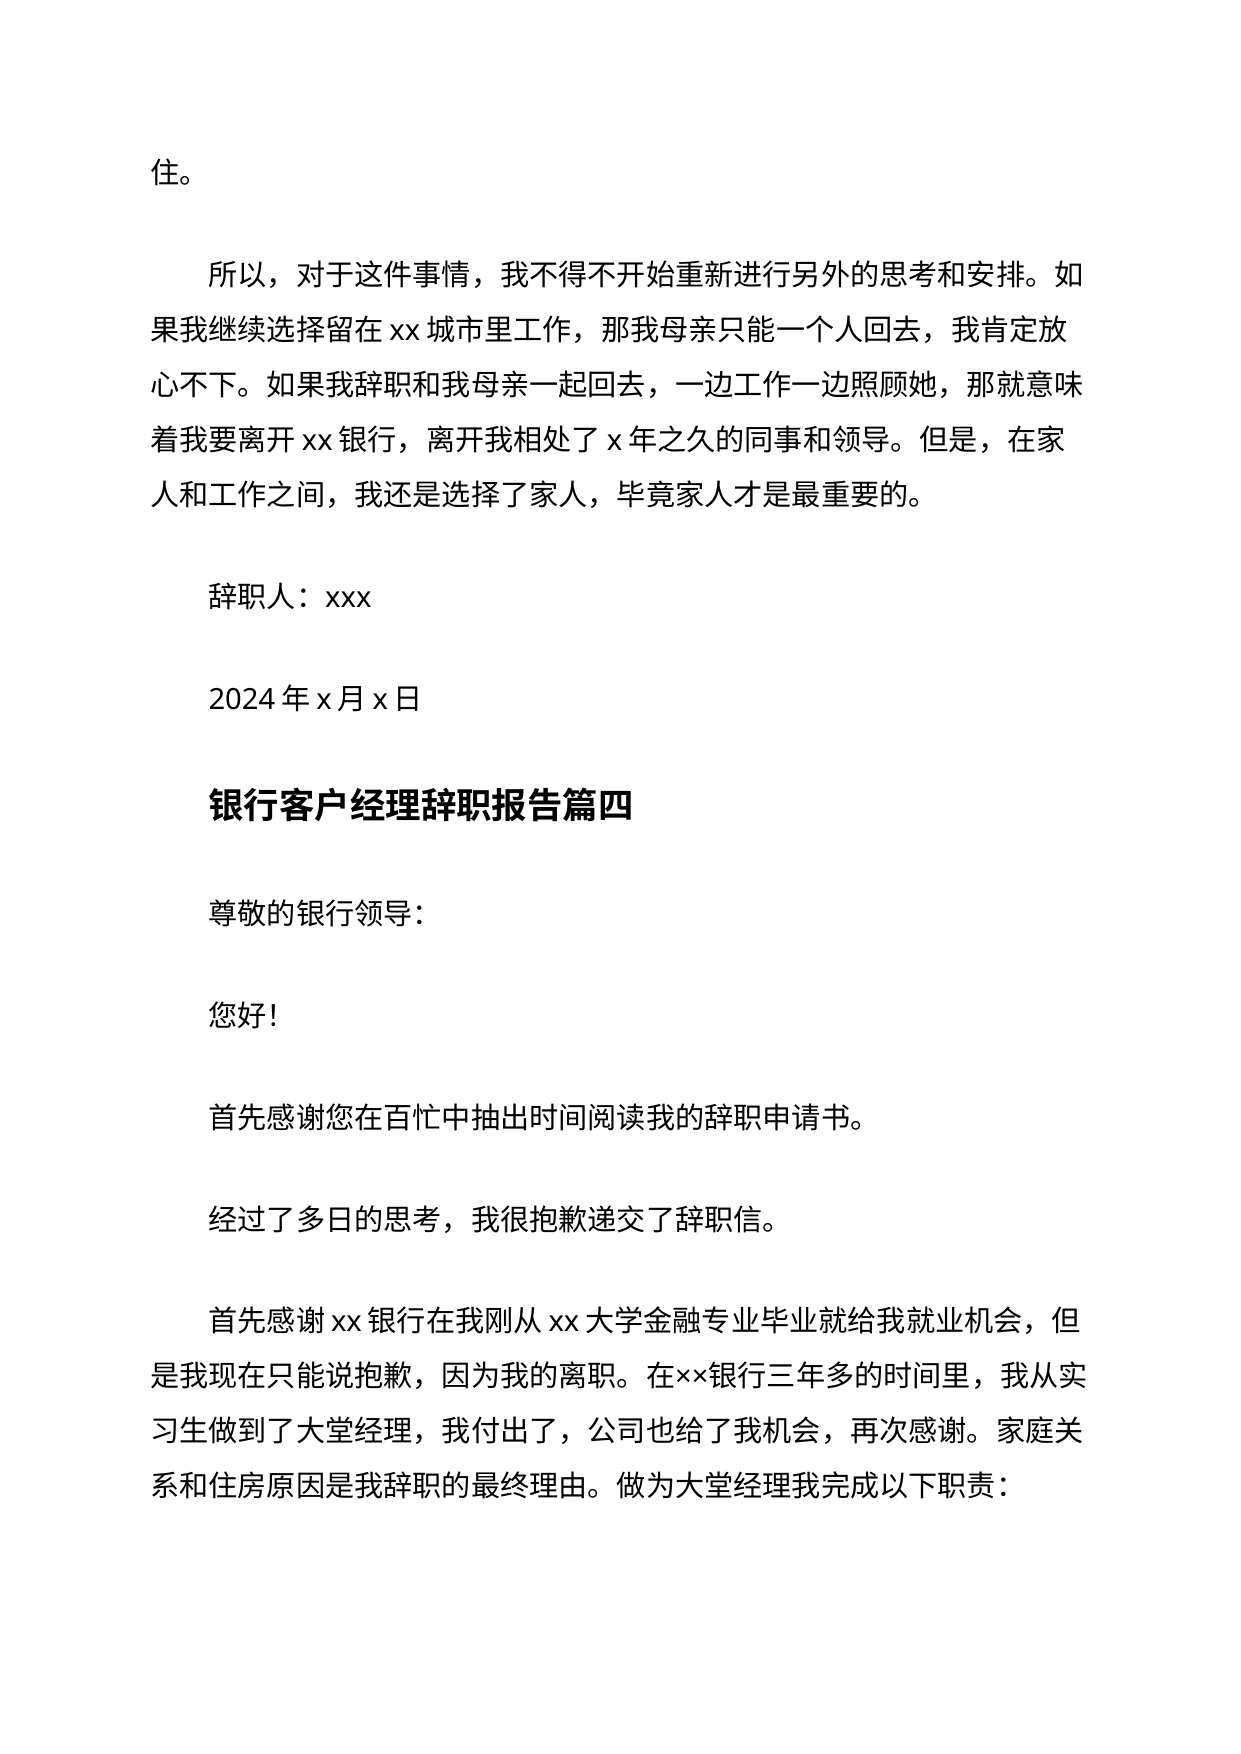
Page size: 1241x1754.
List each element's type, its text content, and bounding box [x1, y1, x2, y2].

text 您好！ [150, 992, 1090, 1035]
text 尊敬的银行领导： [150, 891, 1090, 933]
text 首先感谢xx银行在我刚从xx大学金融专业毕业就给我就业机会，但是我现在只能说抱歉，因为我的离职。在××银行三年多的时间里，我从实习生做到了大堂经理，我付出了，公司也给了我机会，再次感谢。家庭关系和住房原因是我辞职的最终理由。做为大堂经理我完成以下职责： [150, 1298, 1090, 1505]
text 银行客户经理辞职报告篇四 [150, 777, 1090, 828]
text 首先感谢您在百忙中抽出时间阅读我的辞职申请书。 [150, 1094, 1090, 1137]
text 2024年x月x日 [150, 675, 1090, 718]
text 经过了多日的思考，我很抱歉递交了辞职信。 [150, 1196, 1090, 1238]
text 所以，对于这件事情，我不得不开始重新进行另外的思考和安排。如果我继续选择留在xx城市里工作，那我母亲只能一个人回去，我肯定放心不下。如果我辞职和我母亲一起回去，一边工作一边照顾她，那就意味着我要离开xx银行，离开我相处了x年之久的同事和领导。但是，在家人和工作之间，我还是选择了家人，毕竟家人才是最重要的。 [150, 252, 1090, 514]
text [150, 150, 1090, 192]
text 辞职人：xxx [150, 573, 1090, 616]
